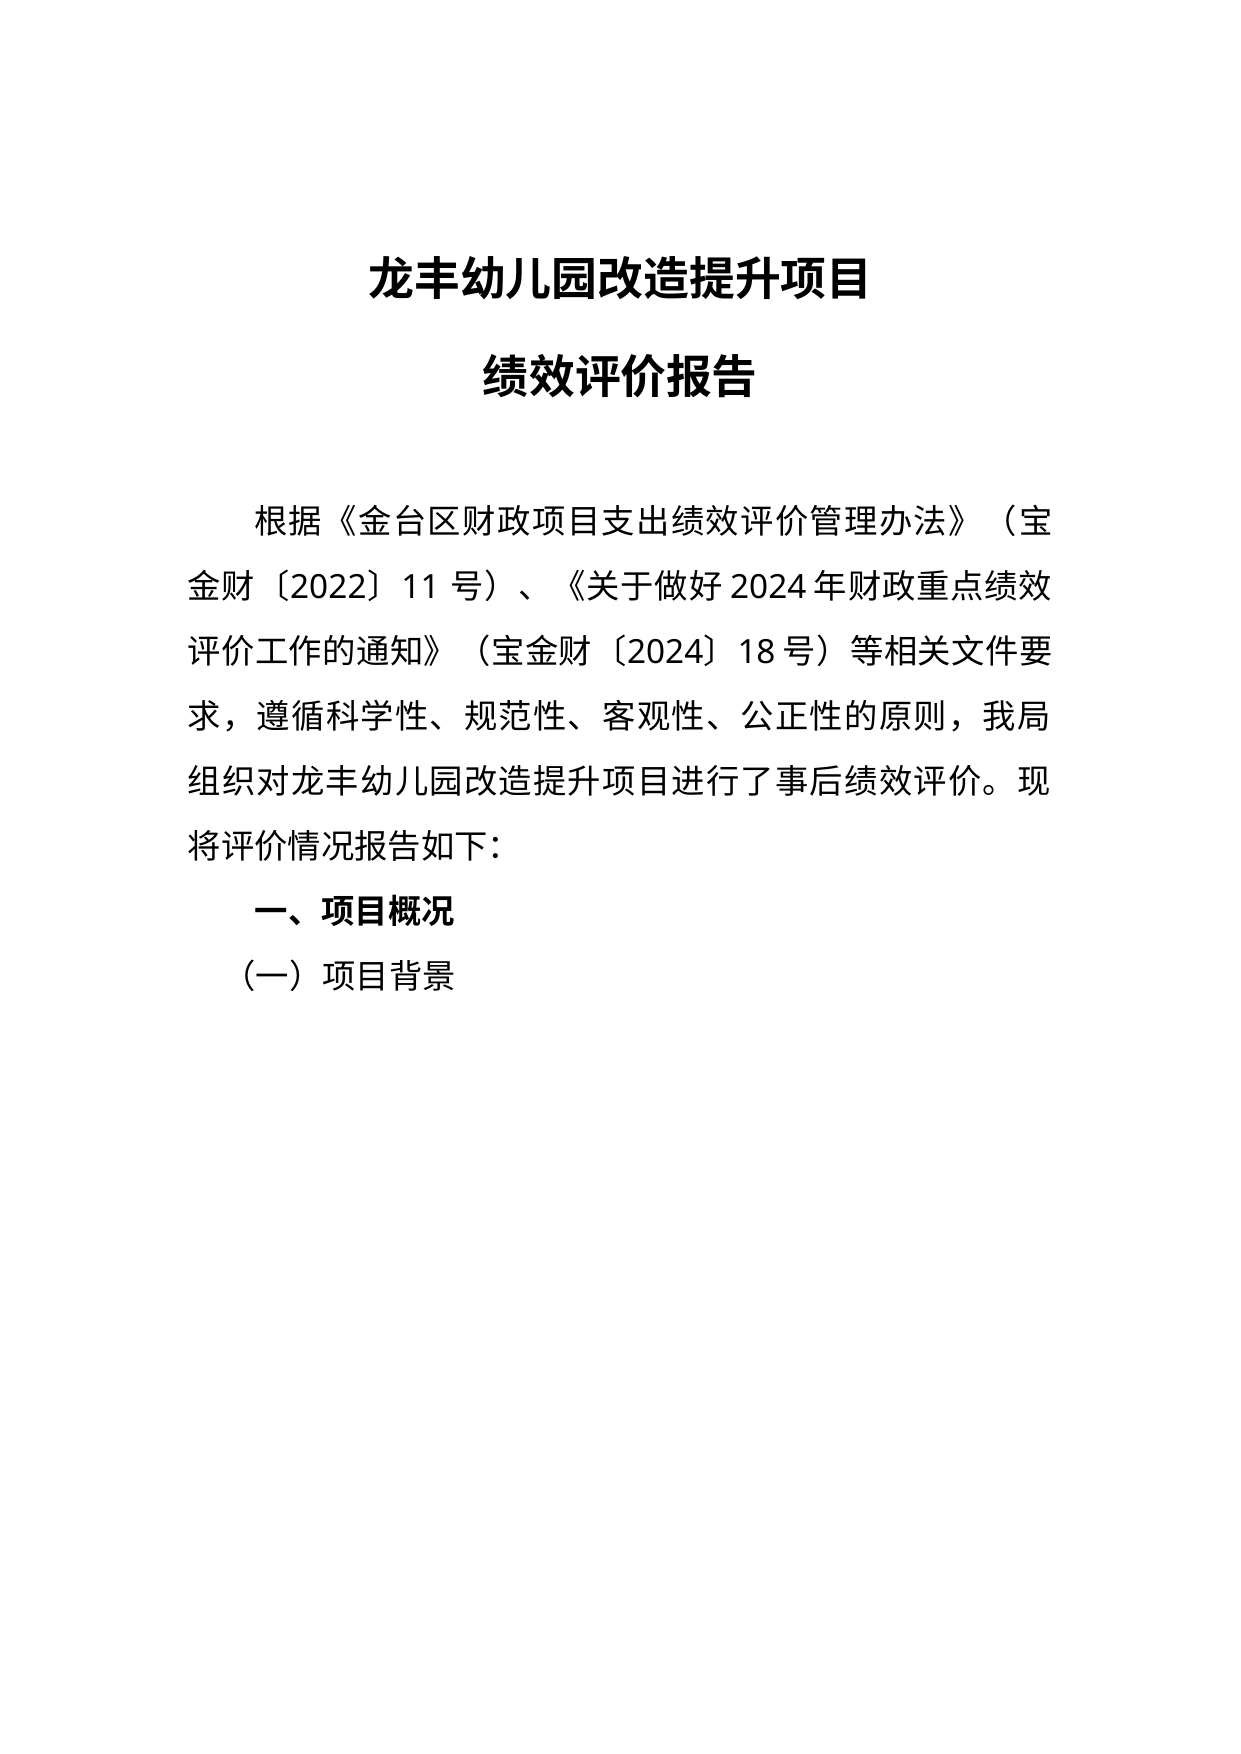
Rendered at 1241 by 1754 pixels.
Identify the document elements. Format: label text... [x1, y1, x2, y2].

text 绩效评价报告 [187, 324, 1053, 422]
text 龙丰幼儿园改造提升项目 [187, 227, 1053, 324]
text 一、项目概况 [187, 877, 1053, 942]
text （一）项目背景 [187, 942, 1053, 1007]
text 根据《金台区财政项目支出绩效评价管理办法》（宝金财〔2022〕11 号）、《关于做好2024年财政重点绩效评价工作的通知》（宝金财〔2024〕18号）等相关文件要求，遵循科学性、规范性、客观性、公正性的原则，我局组织对龙丰幼儿园改造提升项目进行了事后绩效评价。现将评价情况报告如下： [187, 487, 1053, 877]
